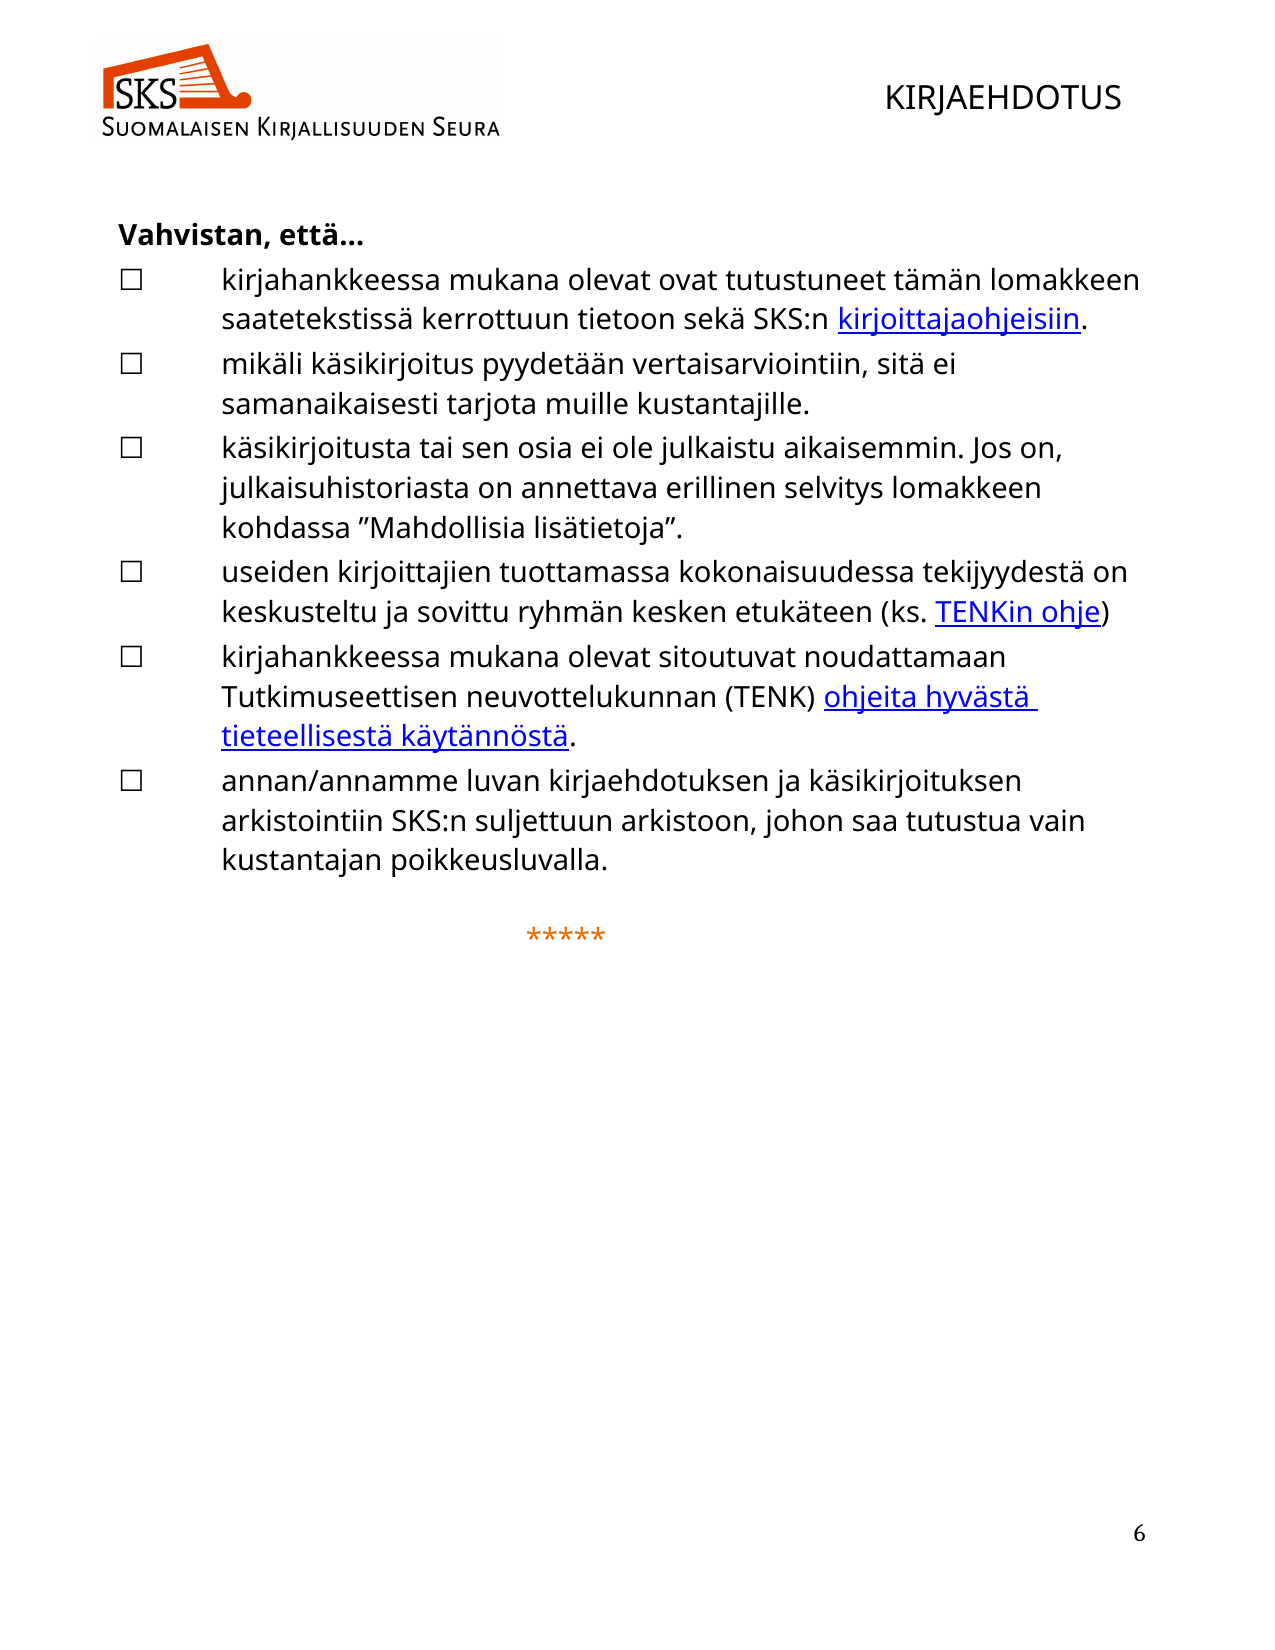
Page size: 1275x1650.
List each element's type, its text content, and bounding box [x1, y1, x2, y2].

text Vahvistan, että… [118, 214, 1157, 254]
text kirjahankkeessa mukana olevat ovat tutustuneet tämän lomakkeen saatetekstissä kerrottuun tietoon sekä SKS:n kirjoittajaohjeisiin. [118, 259, 1157, 338]
text kirjahankkeessa mukana olevat sitoutuvat noudattamaan Tutkimuseettisen neuvottelukunnan (TENK) ohjeita hyvästä tieteellisestä käytännöstä. [118, 636, 1157, 755]
text useiden kirjoittajien tuottamassa kokonaisuudessa tekijyydestä on keskusteltu ja sovittu ryhmän kesken etukäteen (ks. TENKin ohje) [118, 552, 1157, 631]
text käsikirjoitusta tai sen osia ei ole julkaistu aikaisemmin. Jos on, julkaisuhistoriasta on annettava erillinen selvitys lomakkeen kohdassa ”Mahdollisia lisätietoja”. [118, 428, 1157, 547]
text ***** [118, 918, 1157, 958]
text annan/annamme luvan kirjaehdotuksen ja käsikirjoituksen arkistointiin SKS:n suljettuun arkistoon, johon saa tutustua vain kustantajan poikkeusluvalla. [118, 760, 1157, 879]
text mikäli käsikirjoitus pyydetään vertaisarviointiin, sitä ei samanaikaisesti tarjota muille kustantajille. [118, 343, 1157, 423]
picture [93, 39, 505, 144]
